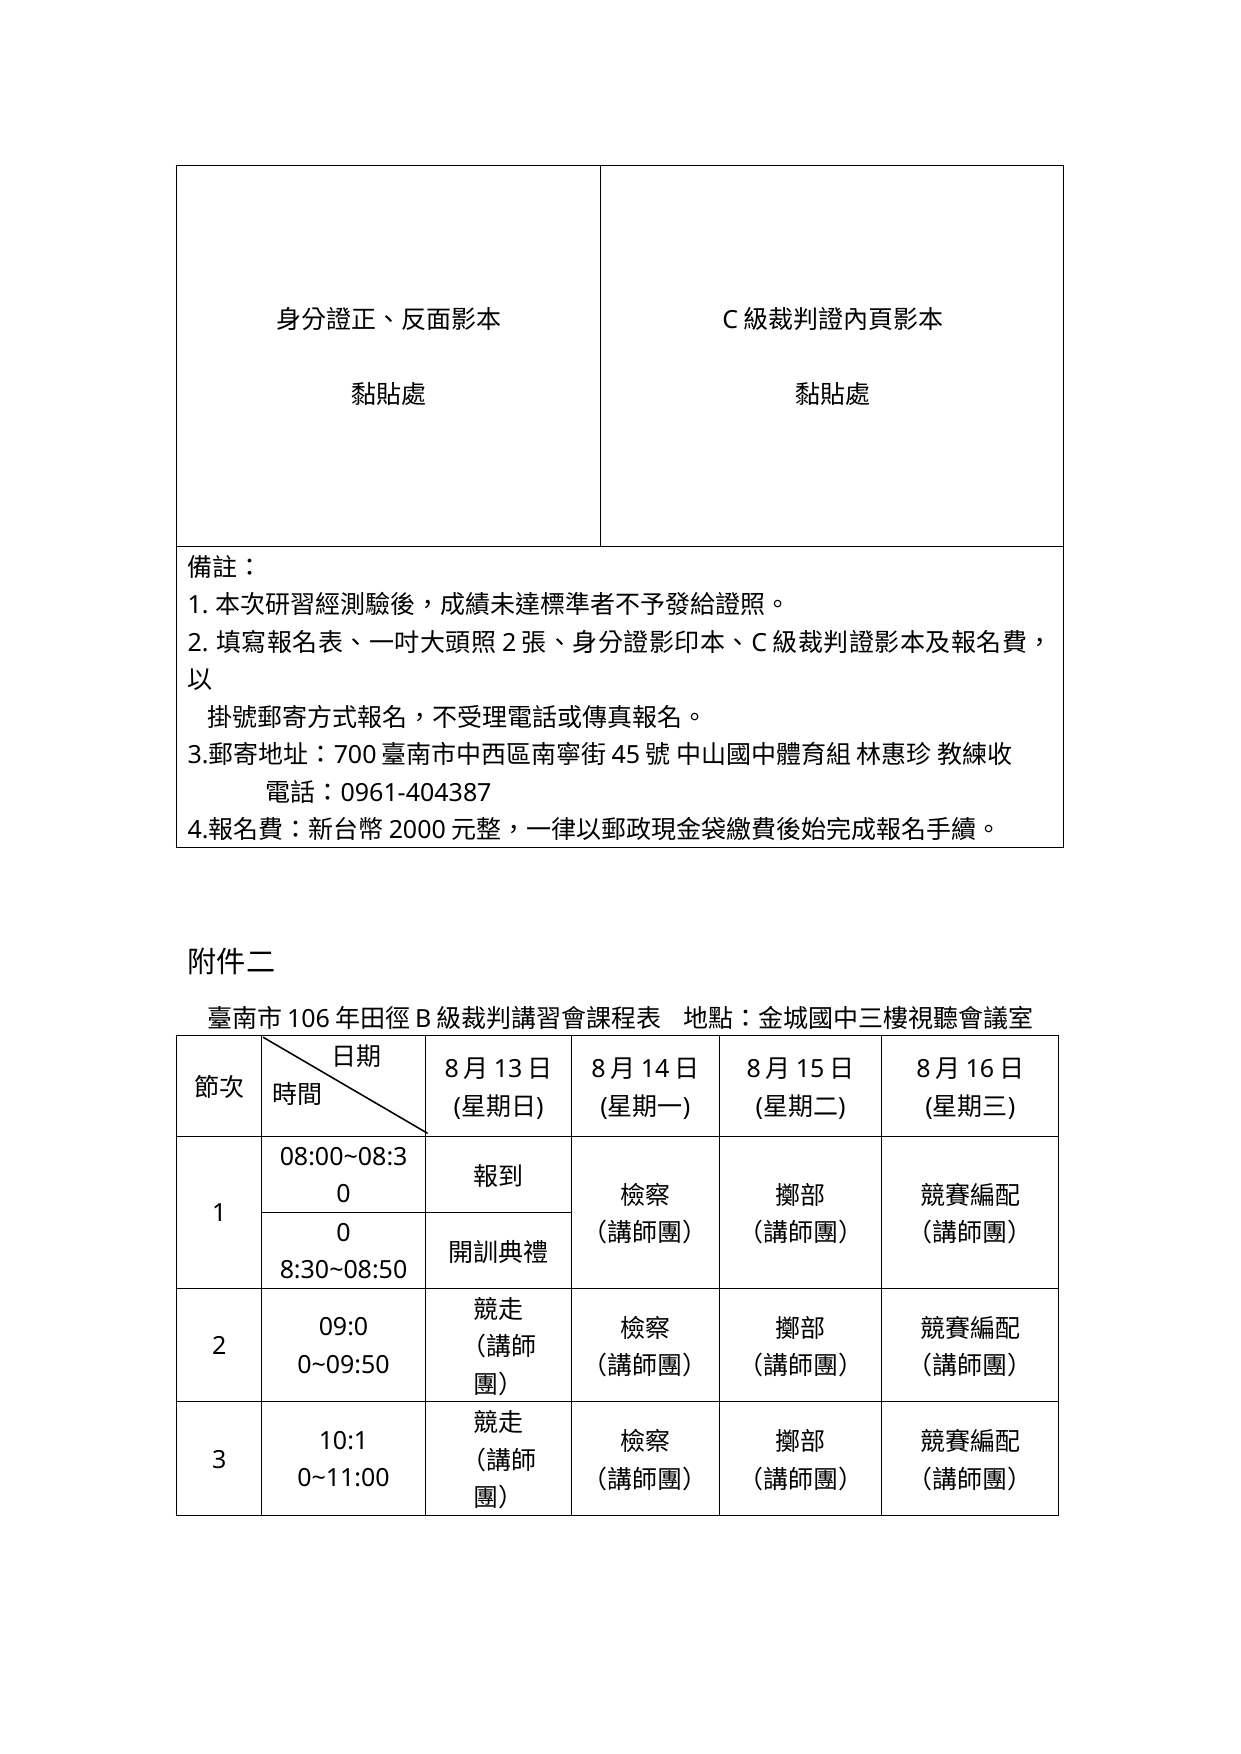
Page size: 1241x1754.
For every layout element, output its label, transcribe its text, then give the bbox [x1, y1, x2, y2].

table_cell 2 [177, 1289, 261, 1401]
table_cell 擲部 （講師團） [720, 1402, 881, 1515]
text 附件二 [187, 923, 1053, 998]
text 臺南市106年田徑B級裁判講習會課程表 地點：金城國中三樓視聽會議室 [187, 998, 1053, 1035]
table_cell 開訓典禮 [426, 1213, 571, 1288]
table_cell 1 [177, 1137, 261, 1288]
table_cell 競賽編配 （講師團） [882, 1137, 1058, 1288]
table_cell 競賽編配 （講師團） [882, 1289, 1058, 1401]
table_cell 3 [177, 1402, 261, 1515]
table_cell 08:00~08:30 [262, 1137, 425, 1212]
table_cell 09:00~09:50 [262, 1289, 425, 1401]
table_header 節次 [177, 1036, 261, 1136]
table_cell 身分證正、反面影本 黏貼處 [177, 166, 600, 546]
table_header 8月14日 (星期一) [572, 1036, 719, 1136]
table_header 日期 時間 [262, 1039, 425, 1136]
table_cell 競賽編配 （講師團） [882, 1402, 1058, 1515]
table_cell 檢察 （講師團） [572, 1137, 719, 1288]
table_cell 08:30~08:50 [262, 1213, 425, 1288]
table_cell 競走 （講師團） [426, 1289, 571, 1401]
table_cell 10:10~11:00 [262, 1402, 425, 1515]
table_cell 報到 [426, 1137, 571, 1212]
table_cell 檢察 （講師團） [572, 1402, 719, 1515]
table_cell 擲部 （講師團） [720, 1289, 881, 1401]
table_cell 擲部 （講師團） [720, 1137, 881, 1288]
table_header 8月15日 (星期二) [720, 1036, 881, 1136]
table_header 8月13日 (星期日) [426, 1036, 571, 1136]
table_header 日期 時間 [265, 1036, 425, 1130]
table_cell 備註： 1. 本次研習經測驗後，成績未達標準者不予發給證照。 2. 填寫報名表、一吋大頭照2張、身分證影印本、C級裁判證影本及報名費，以 掛號郵寄方式報名，不受理電話或傳真報名。 3.郵寄地址：700臺南市中西區南寧街45號 中山國中體育組 林惠珍 教練收 電話：0961-404387 4.報名費：新台幣2000元整，一律以郵政現金袋繳費後始完成報名手續。 [177, 547, 1063, 847]
table_cell 檢察 （講師團） [572, 1289, 719, 1401]
table_cell C級裁判證內頁影本 黏貼處 [601, 166, 1063, 546]
table_header 8月16日 (星期三) [882, 1036, 1058, 1136]
table_cell 競走 （講師團） [426, 1402, 571, 1515]
